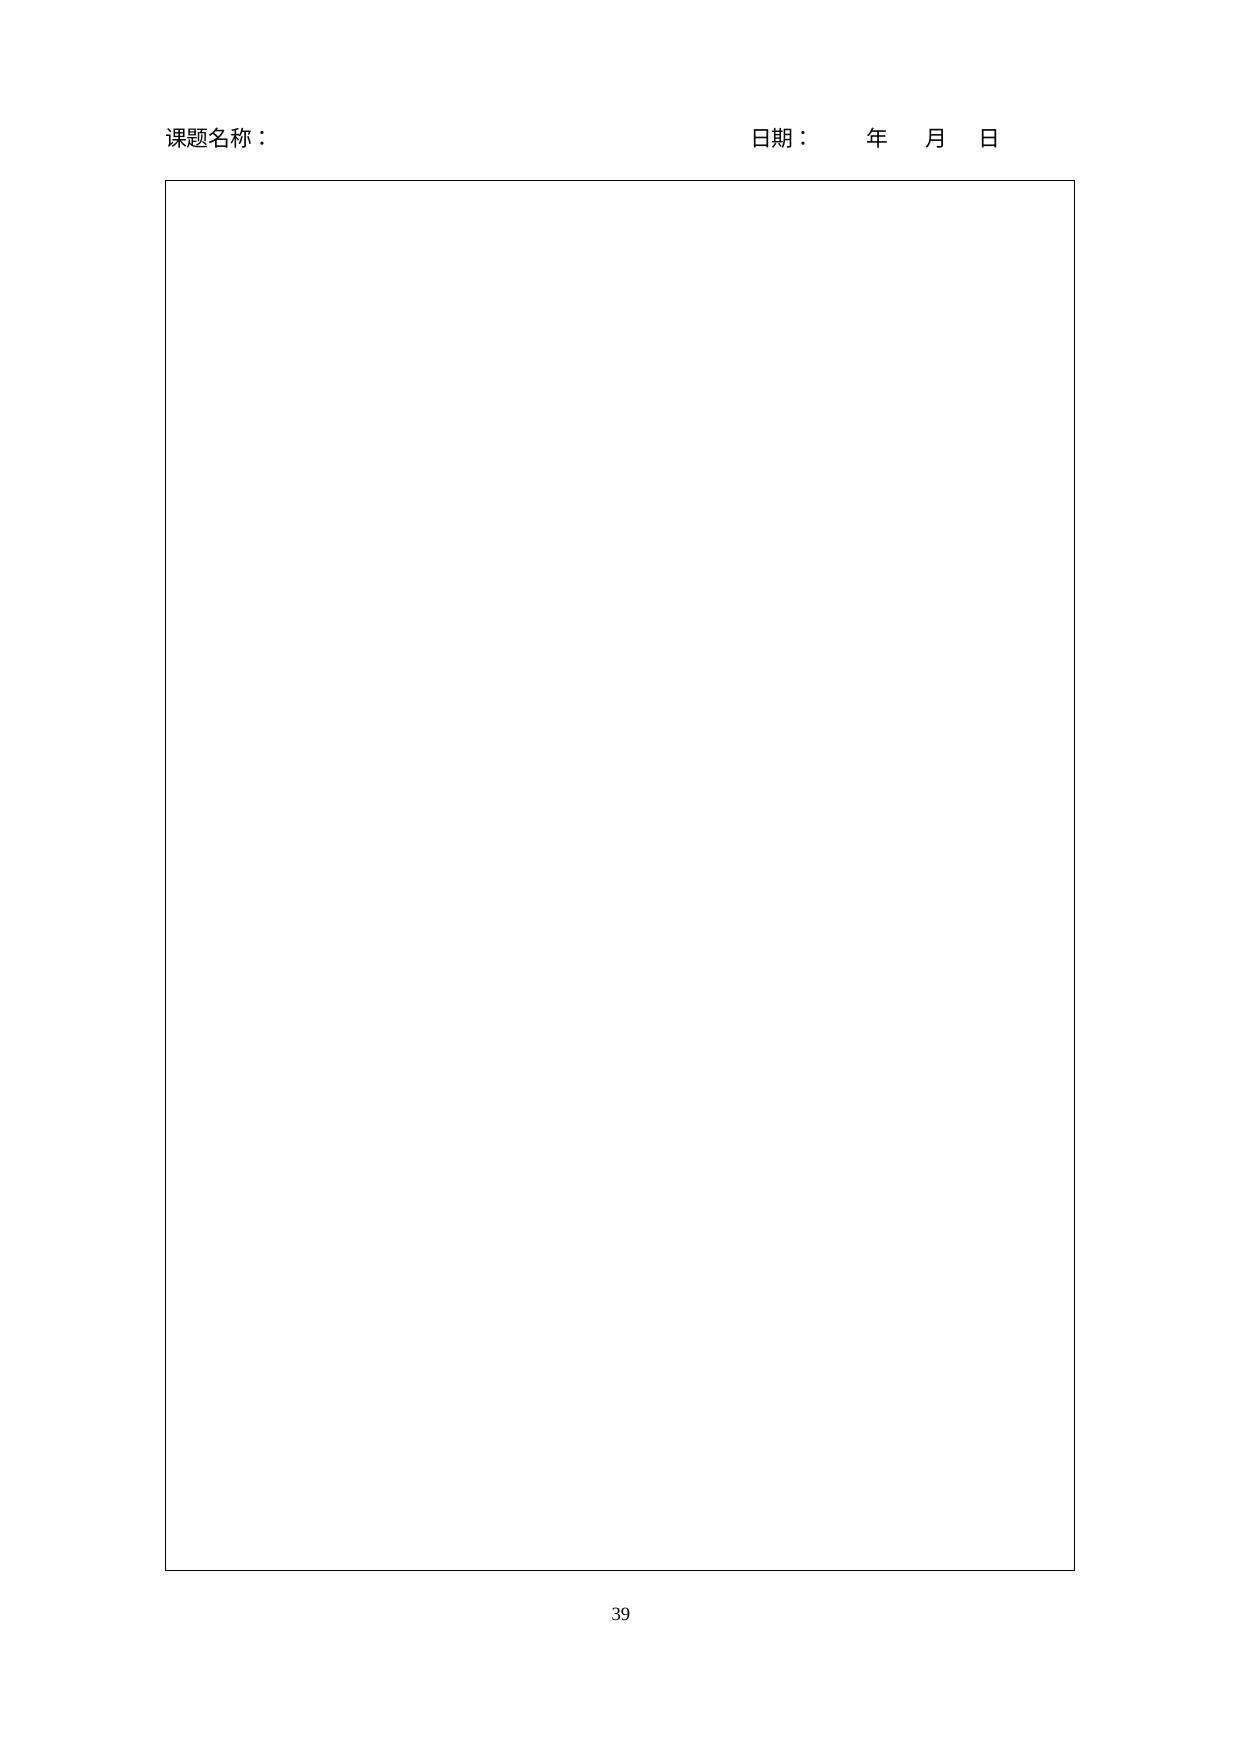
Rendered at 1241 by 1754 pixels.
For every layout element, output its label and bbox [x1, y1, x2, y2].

table_header [166, 181, 1074, 1570]
